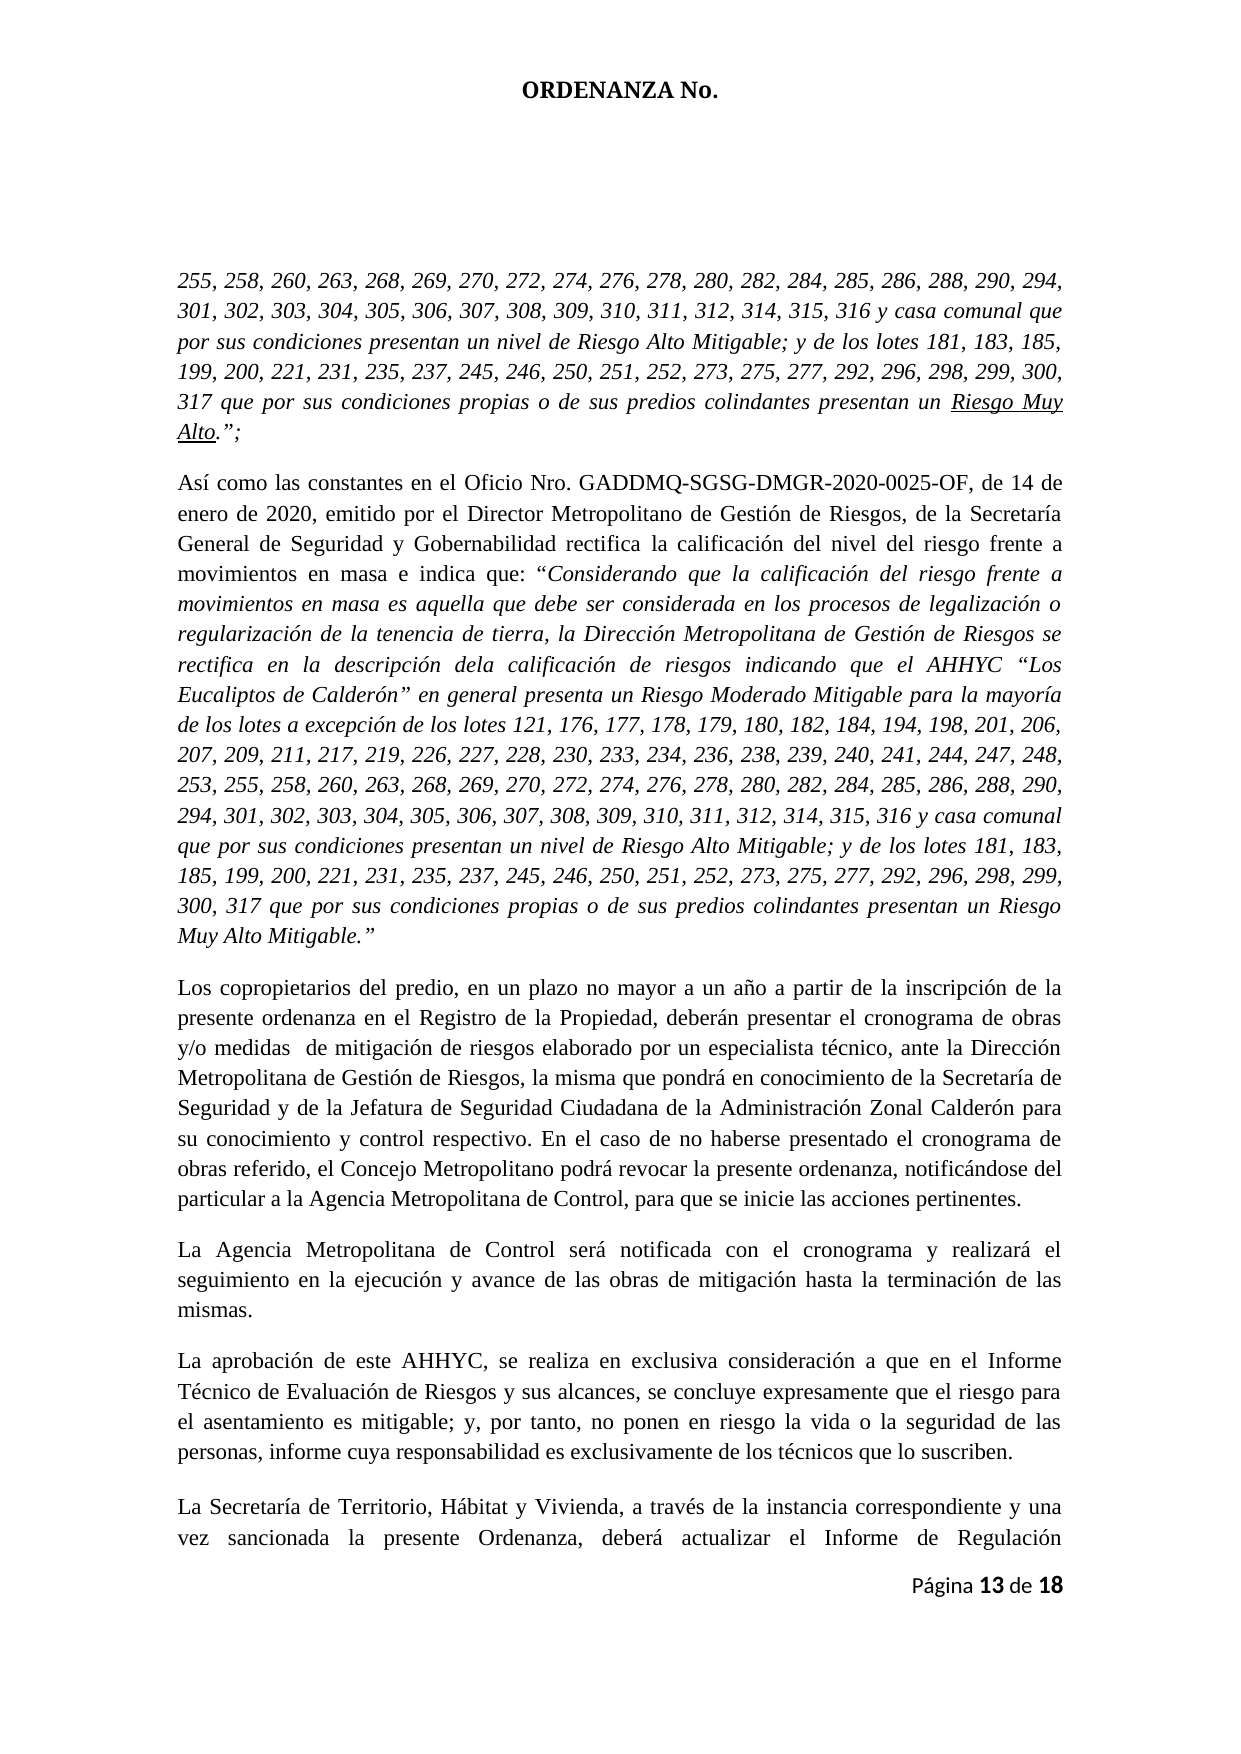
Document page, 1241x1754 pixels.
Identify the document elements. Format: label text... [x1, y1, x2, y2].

text La aprobación de este AHHYC, se realiza en exclusiva consideración a que en el Informe Técnico de Evaluación de Riesgos y sus alcances, se concluye expresamente que el riesgo para el asentamiento es mitigable; y, por tanto, no ponen en riesgo la vida o la seguridad de las personas, informe cuya responsabilidad es exclusivamente de los técnicos que lo suscriben. [177, 1347, 1063, 1464]
text Así como las constantes en el Oficio Nro. GADDMQ-SGSG-DMGR-2020-0025-OF, de 14 de enero de 2020, emitido por el Director Metropolitano de Gestión de Riesgos, de la Secretaría General de Seguridad y Gobernabilidad rectifica la calificación del nivel del riesgo frente a movimientos en masa e indica que: “Considerando que la calificación del riesgo frente a movimientos en masa es aquella que debe ser considerada en los procesos de legalización o regularización de la tenencia de tierra, la Dirección Metropolitana de Gestión de Riesgos se rectifica en la descripción dela calificación de riesgos indicando que el AHHYC “Los Eucaliptos de Calderón” en general presenta un Riesgo Moderado Mitigable para la mayoría de los lotes a excepción de los lotes 121, 176, 177, 178, 179, 180, 182, 184, 194, 198, 201, 206, 207, 209, 211, 217, 219, 226, 227, 228, 230, 233, 234, 236, 238, 239, 240, 241, 244, 247, 248, 253, 255, 258, 260, 263, 268, 269, 270, 272, 274, 276, 278, 280, 282, 284, 285, 286, 288, 290, 294, 301, 302, 303, 304, 305, 306, 307, 308, 309, 310, 311, 312, 314, 315, 316 y casa comunal que por sus condiciones presentan un nivel de Riesgo Alto Mitigable; y de los lotes 181, 183, 185, 199, 200, 221, 231, 235, 237, 245, 246, 250, 251, 252, 273, 275, 277, 292, 296, 298, 299, 300, 317 que por sus condiciones propias o de sus predios colindantes presentan un Riesgo Muy Alto Mitigable.” [177, 469, 1063, 949]
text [177, 267, 1063, 445]
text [177, 1493, 1063, 1550]
text La Agencia Metropolitana de Control será notificada con el cronograma y realizará el seguimiento en la ejecución y avance de las obras de mitigación hasta la terminación de las mismas. [177, 1236, 1063, 1323]
text Los copropietarios del predio, en un plazo no mayor a un año a partir de la inscripción de la presente ordenanza en el Registro de la Propiedad, deberán presentar el cronograma de obras y/o medidas de mitigación de riesgos elaborado por un especialista técnico, ante la Dirección Metropolitana de Gestión de Riesgos, la misma que pondrá en conocimiento de la Secretaría de Seguridad y de la Jefatura de Seguridad Ciudadana de la Administración Zonal Calderón para su conocimiento y control respectivo. En el caso de no haberse presentado el cronograma de obras referido, el Concejo Metropolitano podrá revocar la presente ordenanza, notificándose del particular a la Agencia Metropolitana de Control, para que se inicie las acciones pertinentes. [177, 973, 1063, 1211]
